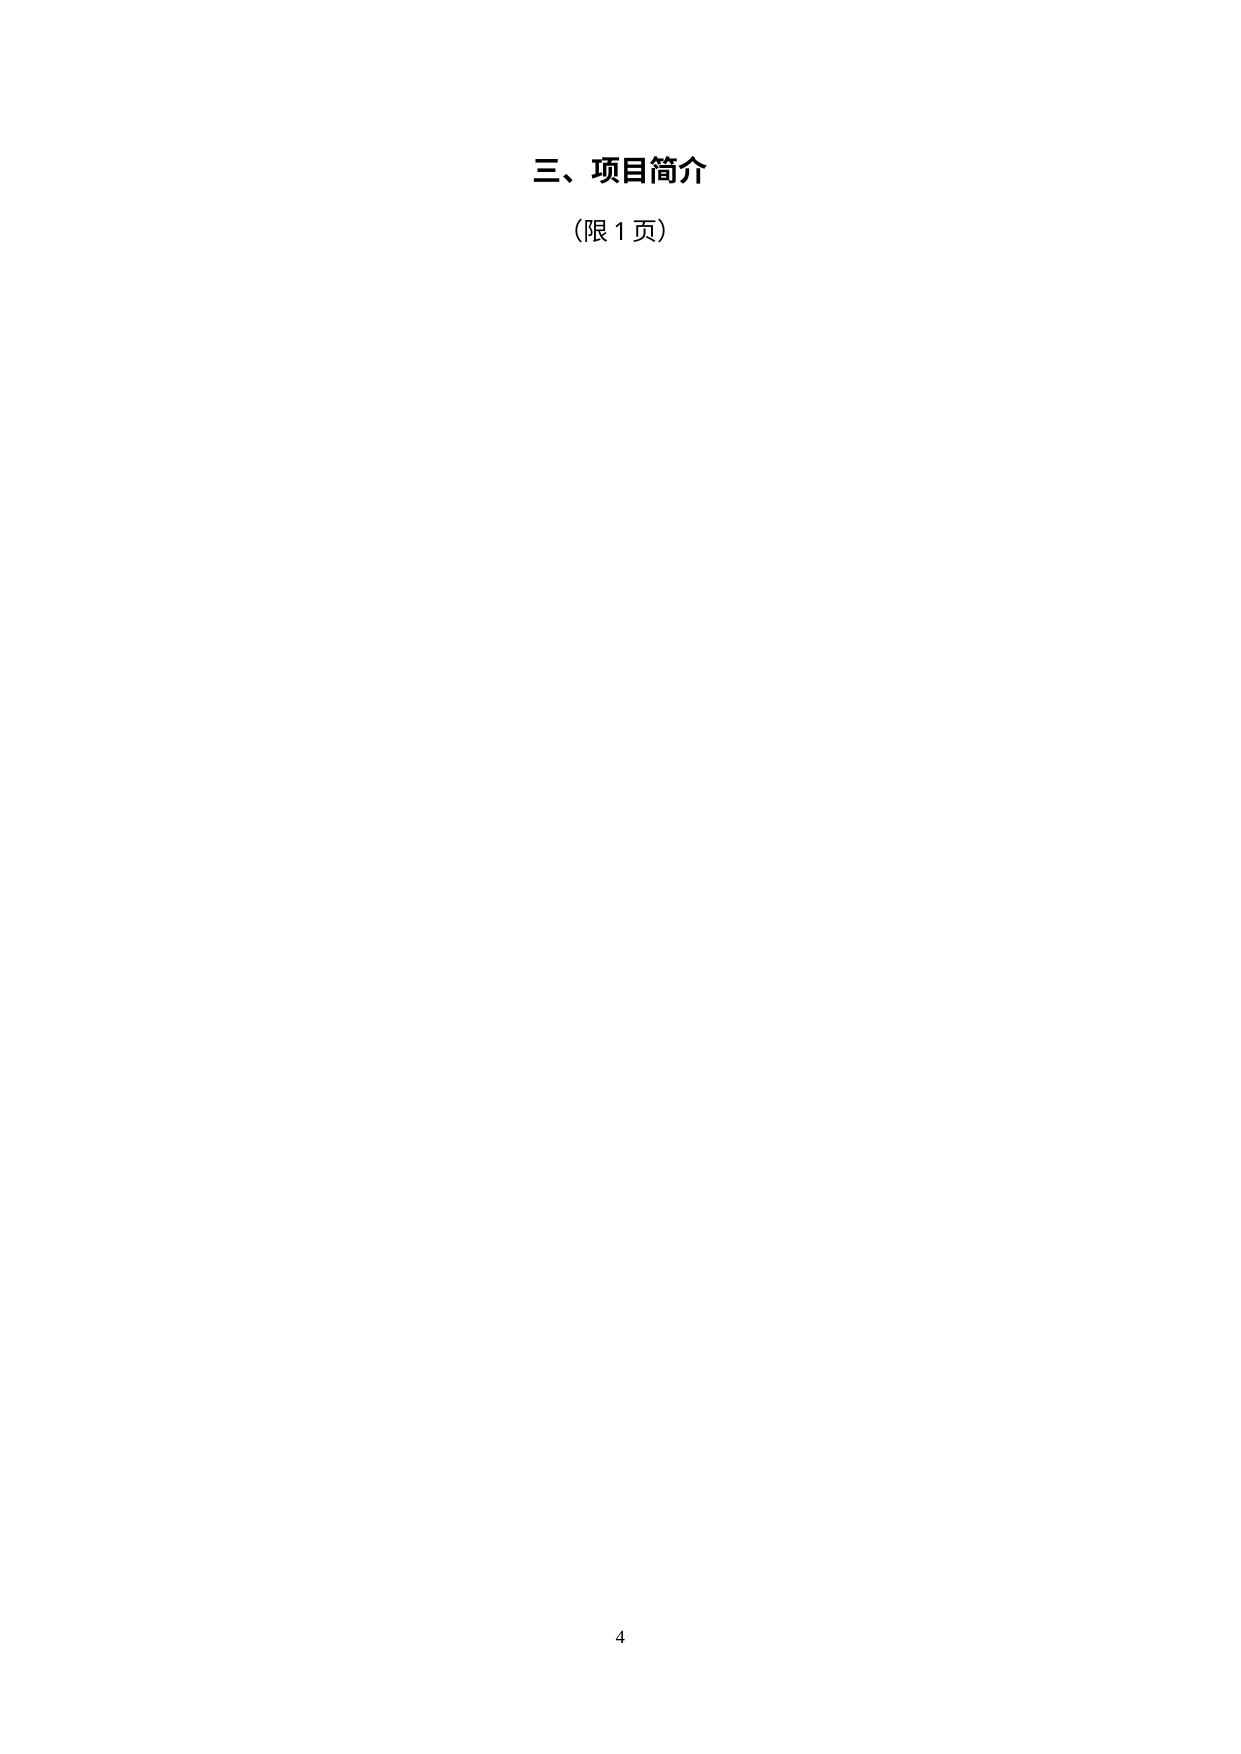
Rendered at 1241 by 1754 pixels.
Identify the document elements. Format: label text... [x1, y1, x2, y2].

text 三、项目简介 [165, 148, 1075, 190]
text （限1页） [165, 211, 1075, 247]
